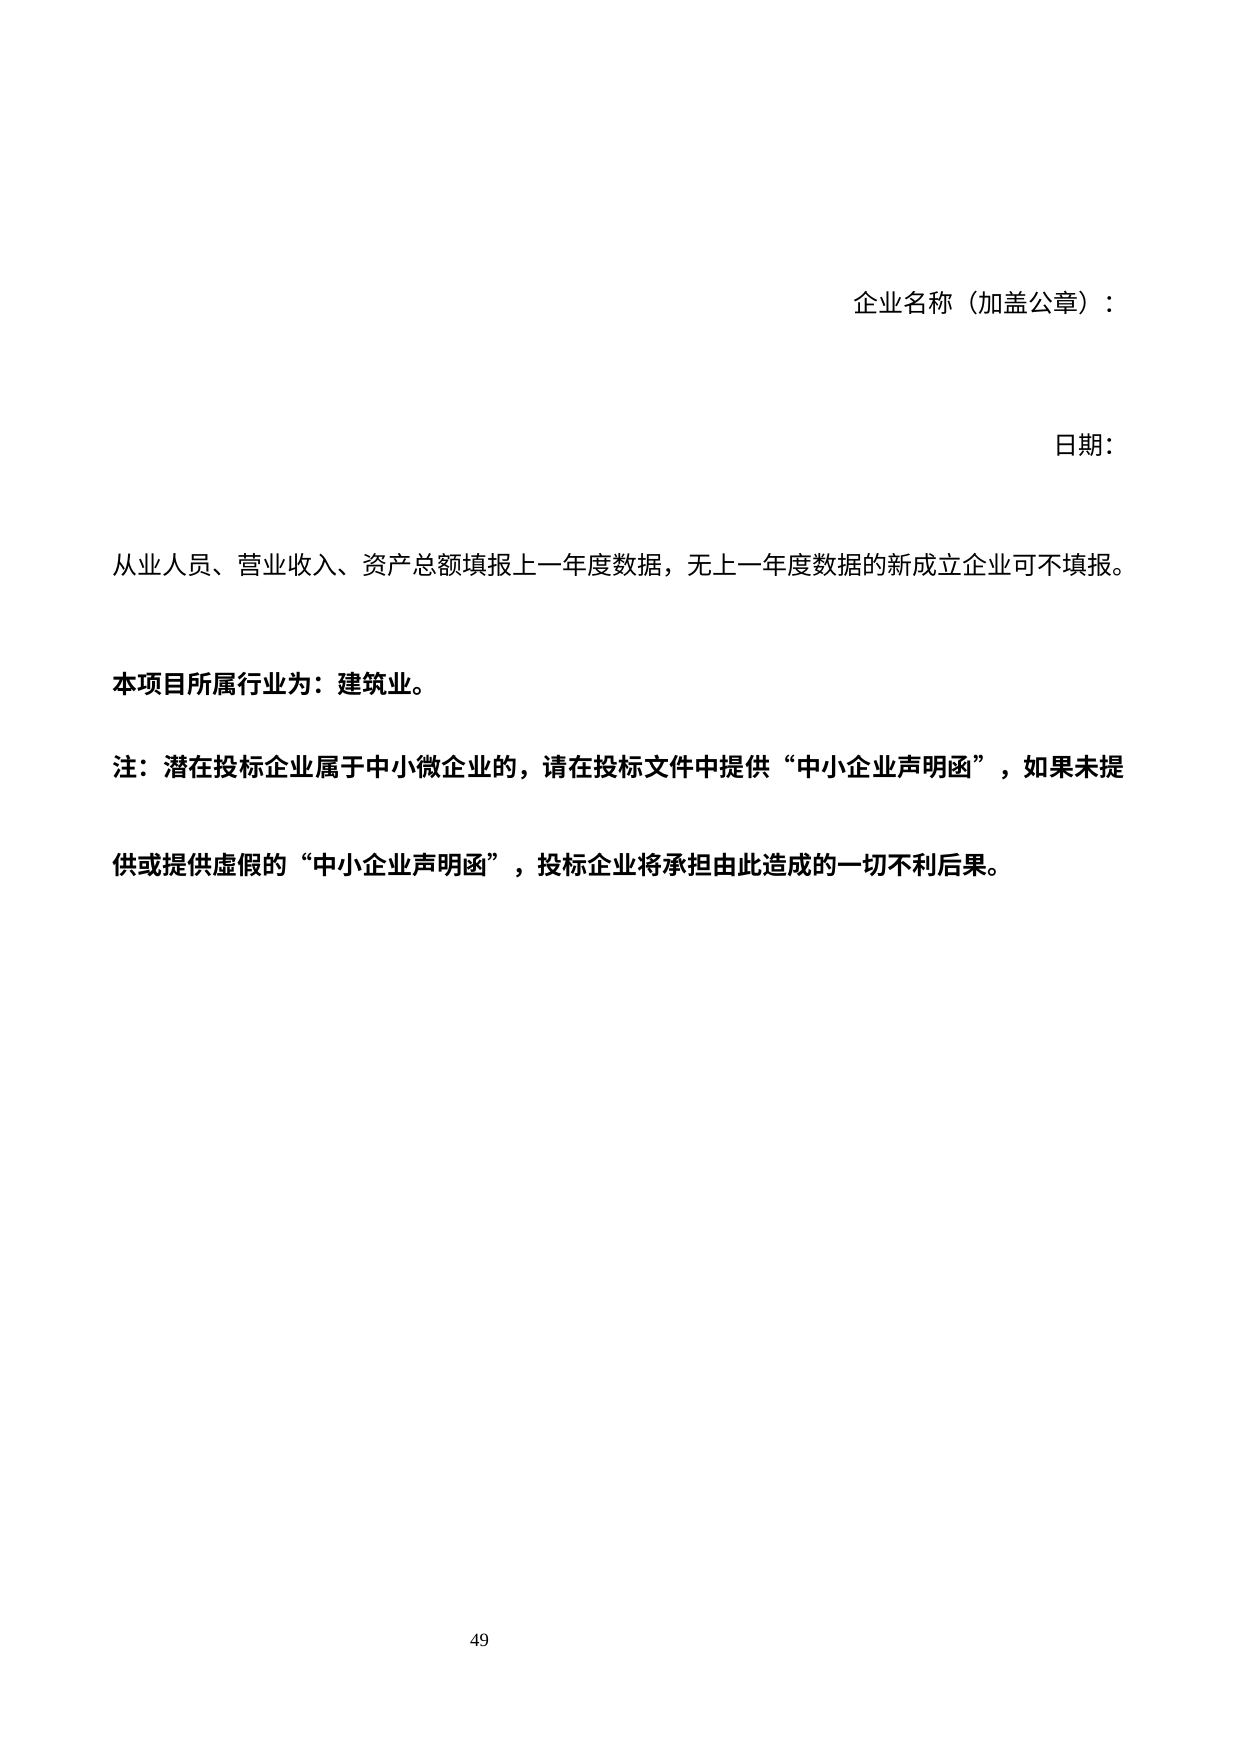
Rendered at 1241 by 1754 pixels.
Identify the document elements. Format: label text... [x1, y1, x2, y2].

text 从业人员、营业收入、资产总额填报上一年度数据，无上一年度数据的新成立企业可不填报。 [112, 531, 1128, 596]
text 本项目所属行业为：建筑业。 [112, 650, 1128, 715]
text 注：潜在投标企业属于中小微企业的，请在投标文件中提供“中小企业声明函”，如果未提供或提供虛假的“中小企业声明函”，投标企业将承担由此造成的一切不利后果。 [112, 733, 1128, 896]
text 日期： [112, 411, 1128, 476]
text 企业名称（加盖公章）： [112, 269, 1128, 334]
